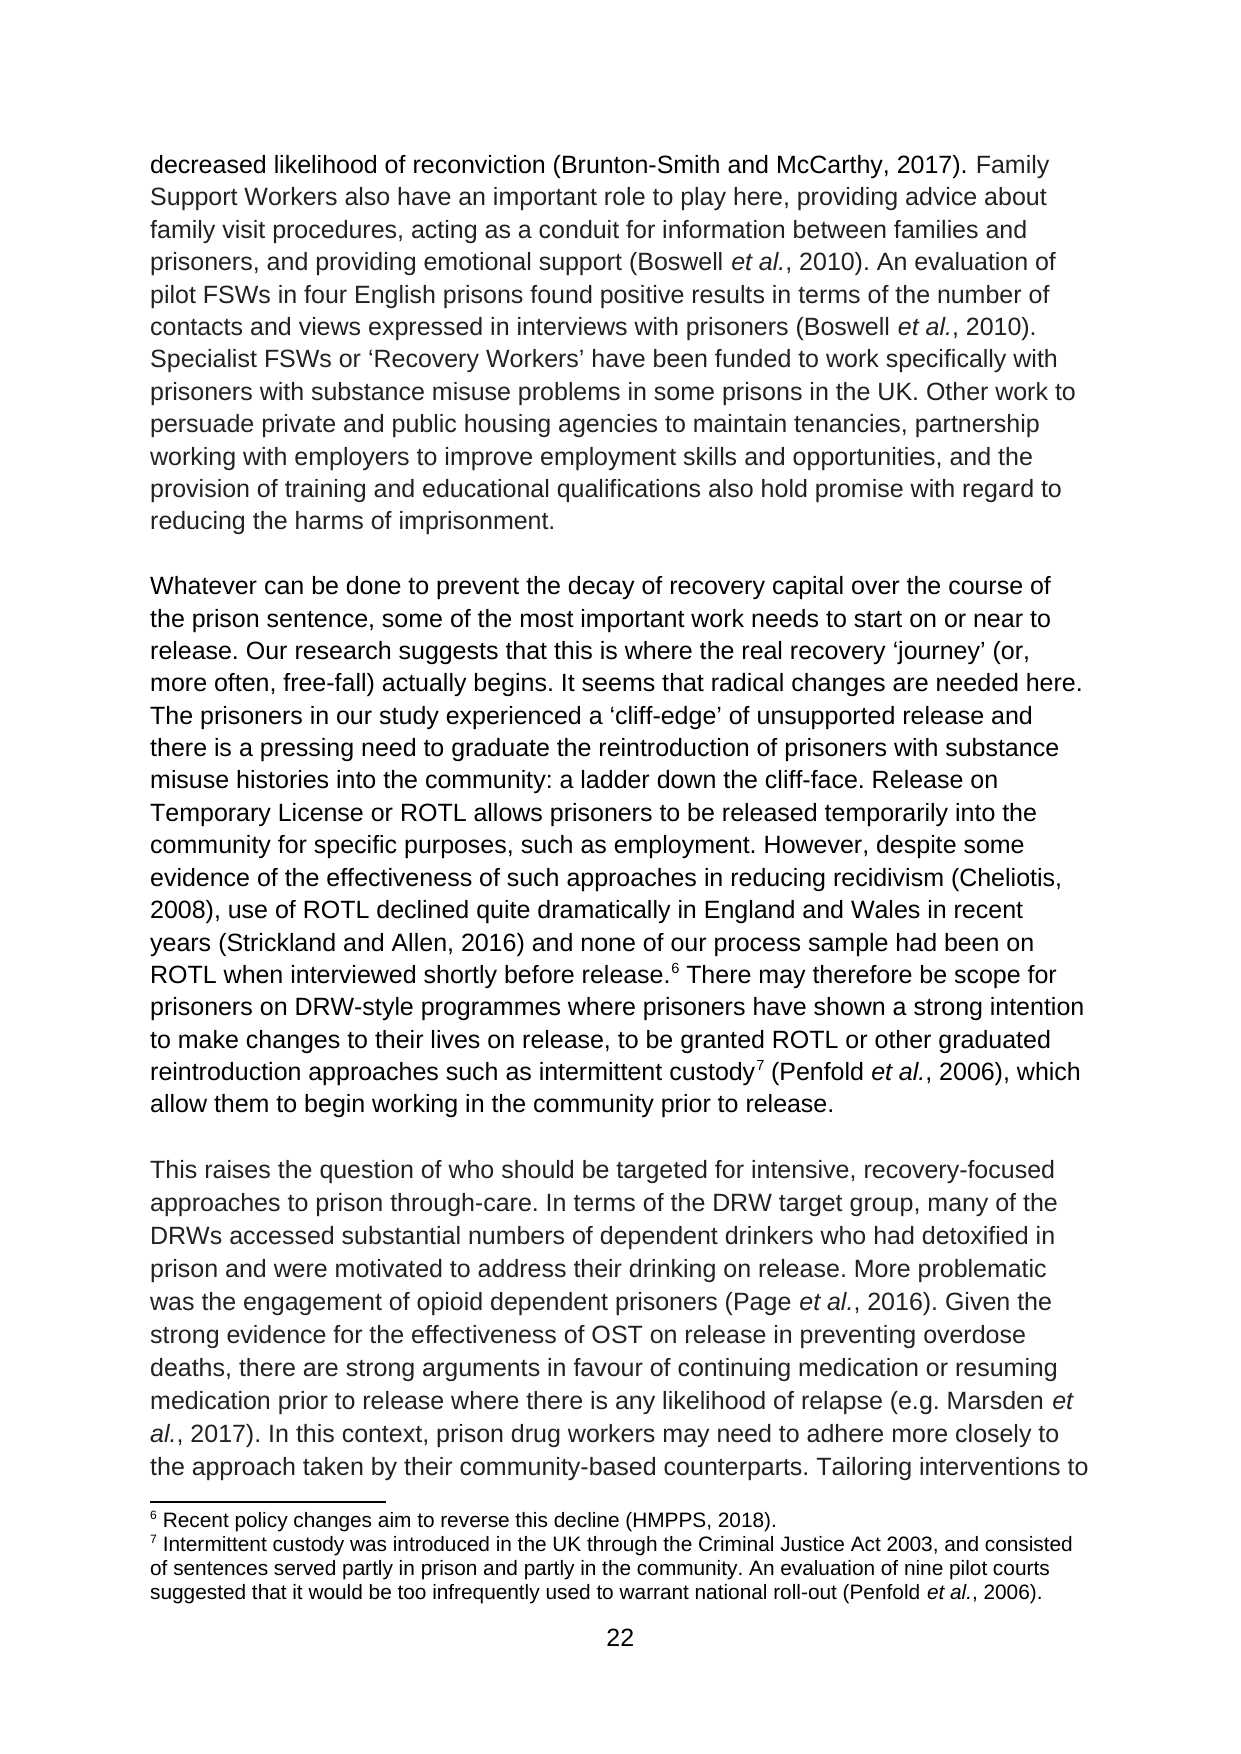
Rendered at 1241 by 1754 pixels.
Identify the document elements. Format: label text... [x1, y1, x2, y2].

text Whatever can be done to prevent the decay of recovery capital over the course of the prison sentence, some of the most important work needs to start on or near to release. Our research suggests that this is where the real recovery ‘journey’ (or, more often, free-fall) actually begins. It seems that radical changes are needed here. The prisoners in our study experienced a ‘cliff-edge’ of unsupported release and there is a pressing need to graduate the reintroduction of prisoners with substance misuse histories into the community: a ladder down the cliff-face. Release on Temporary License or ROTL allows prisoners to be released temporarily into the community for specific purposes, such as employment. However, despite some evidence of the effectiveness of such approaches in reducing recidivism (Cheliotis, 2008), use of ROTL declined quite dramatically in England and Wales in recent years (Strickland and Allen, 2016) and none of our process sample had been on ROTL when interviewed shortly before release. There may therefore be scope for prisoners on DRW-style programmes where prisoners have shown a strong intention to make changes to their lives on release, to be granted ROTL or other graduated reintroduction approaches such as intermittent custody (Penfold et al., 2006), which allow them to begin working in the community prior to release. [150, 571, 1090, 1118]
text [150, 150, 1090, 535]
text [150, 1155, 1090, 1481]
